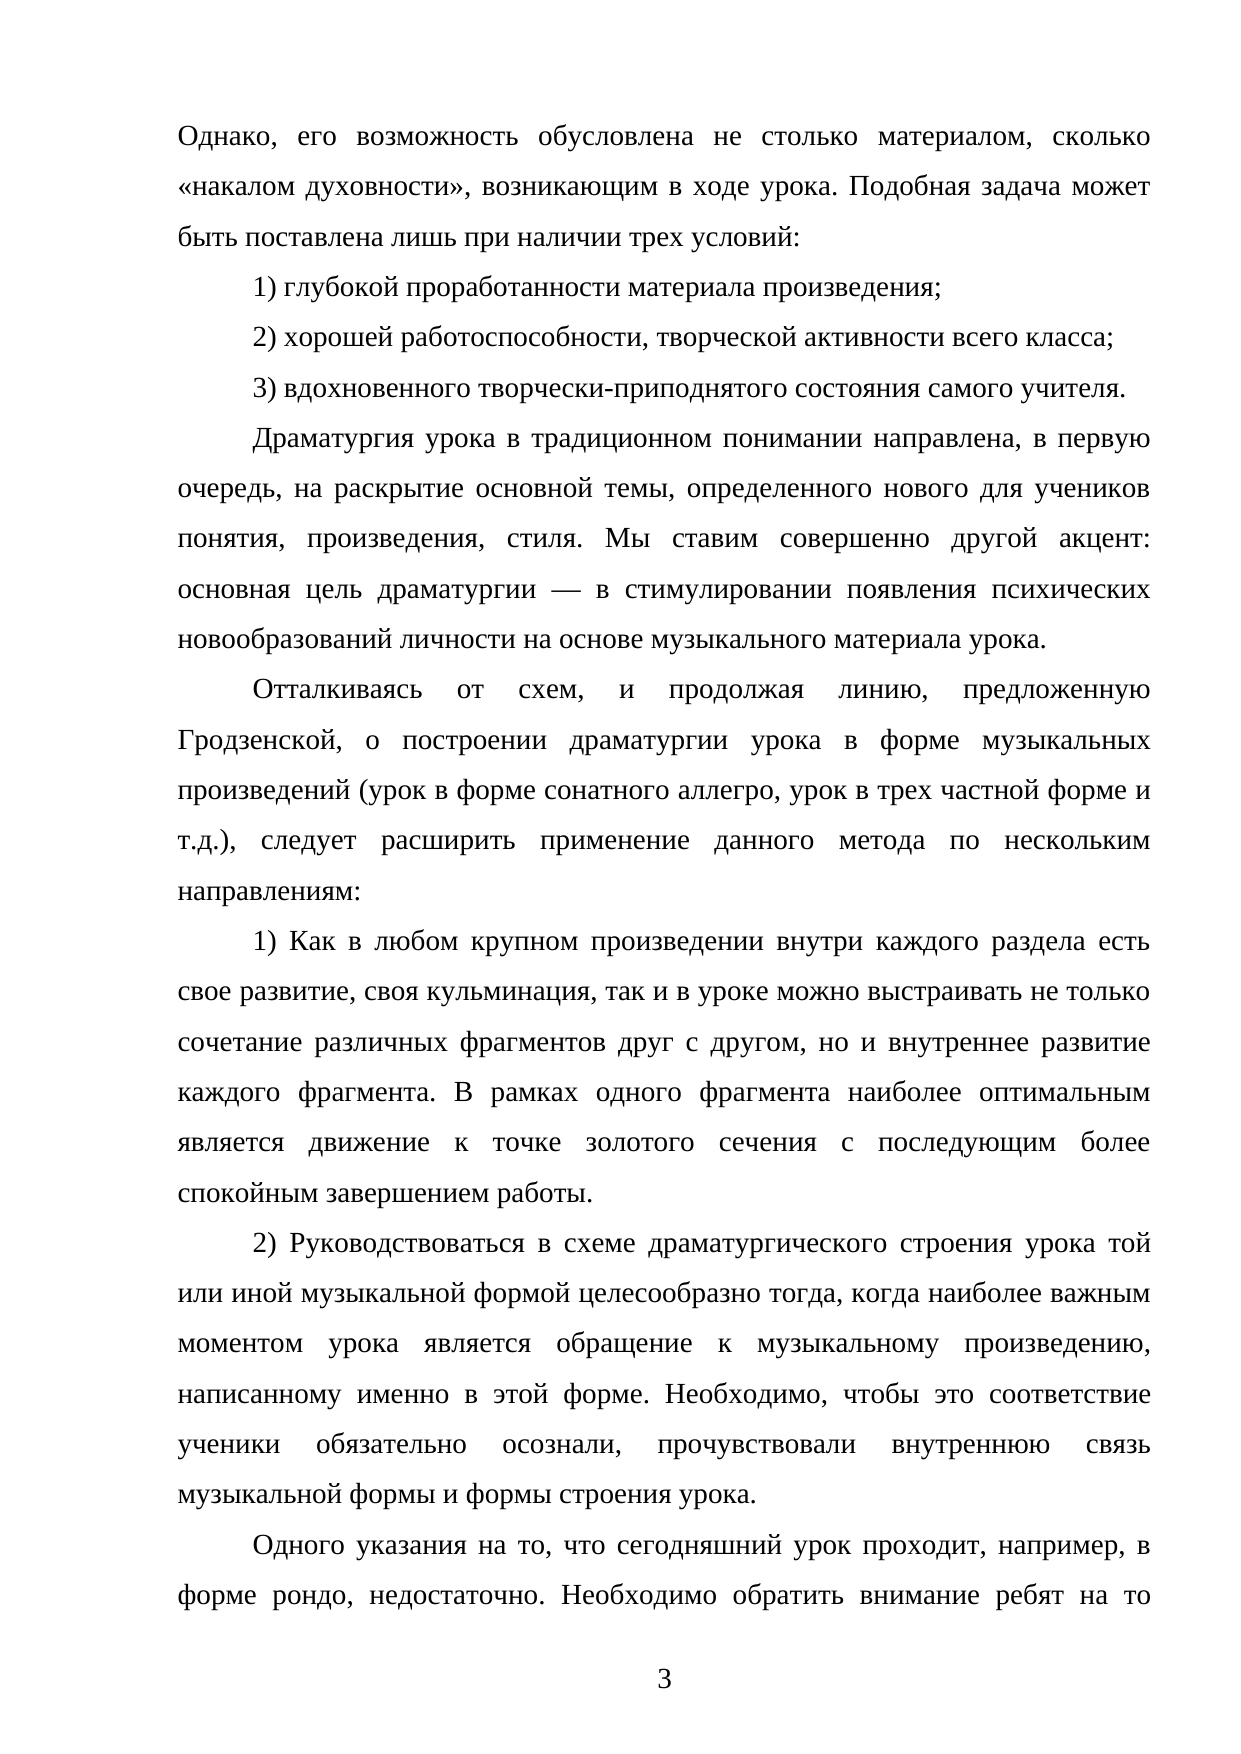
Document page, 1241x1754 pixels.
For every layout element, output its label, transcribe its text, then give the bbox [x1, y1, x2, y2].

text 1) глубокой проработанности материала произведения; [177, 269, 1152, 303]
text 1) Как в любом крупном произведении внутри каждого раздела есть свое развитие, своя кульминация, так и в уроке можно выстраивать не только сочетание различных фрагментов друг с другом, но и внутреннее развитие каждого фрагмента. В рамках одного фрагмента наиболее оптимальным является движение к точке золотого сечения с последующим более спокойным завершением работы. [177, 923, 1152, 1208]
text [177, 1527, 1152, 1611]
text Отталкиваясь от схем, и продолжая линию, предложенную Гродзенской, о построении драматургии урока в форме музыкальных произведений (урок в форме сонатного аллегро, урок в трех частной форме и т.д.), следует расширить применение данного метода по нескольким направлениям: [177, 672, 1152, 906]
text Драматургия урока в традиционном понимании направлена, в первую очередь, на раскрытие основной темы, определенного нового для учеников понятия, произведения, стиля. Мы ставим совершенно другой акцент: основная цель драматургии — в стимулировании появления психических новообразований личности на основе музыкального материала урока. [177, 420, 1152, 655]
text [177, 118, 1152, 252]
text 3) вдохновенного творчески-приподнятого состояния самого учителя. [177, 370, 1152, 403]
text 2) хорошей работоспособности, творческой активности всего класса; [177, 319, 1152, 353]
text 2) Руководствоваться в схеме драматургического строения урока той или иной музыкальной формой целесообразно тогда, когда наиболее важным моментом урока является обращение к музыкальному произведению, написанному именно в этой форме. Необходимо, чтобы это соответствие ученики обязательно осознали, прочувствовали внутреннюю связь музыкальной формы и формы строения урока. [177, 1225, 1152, 1510]
